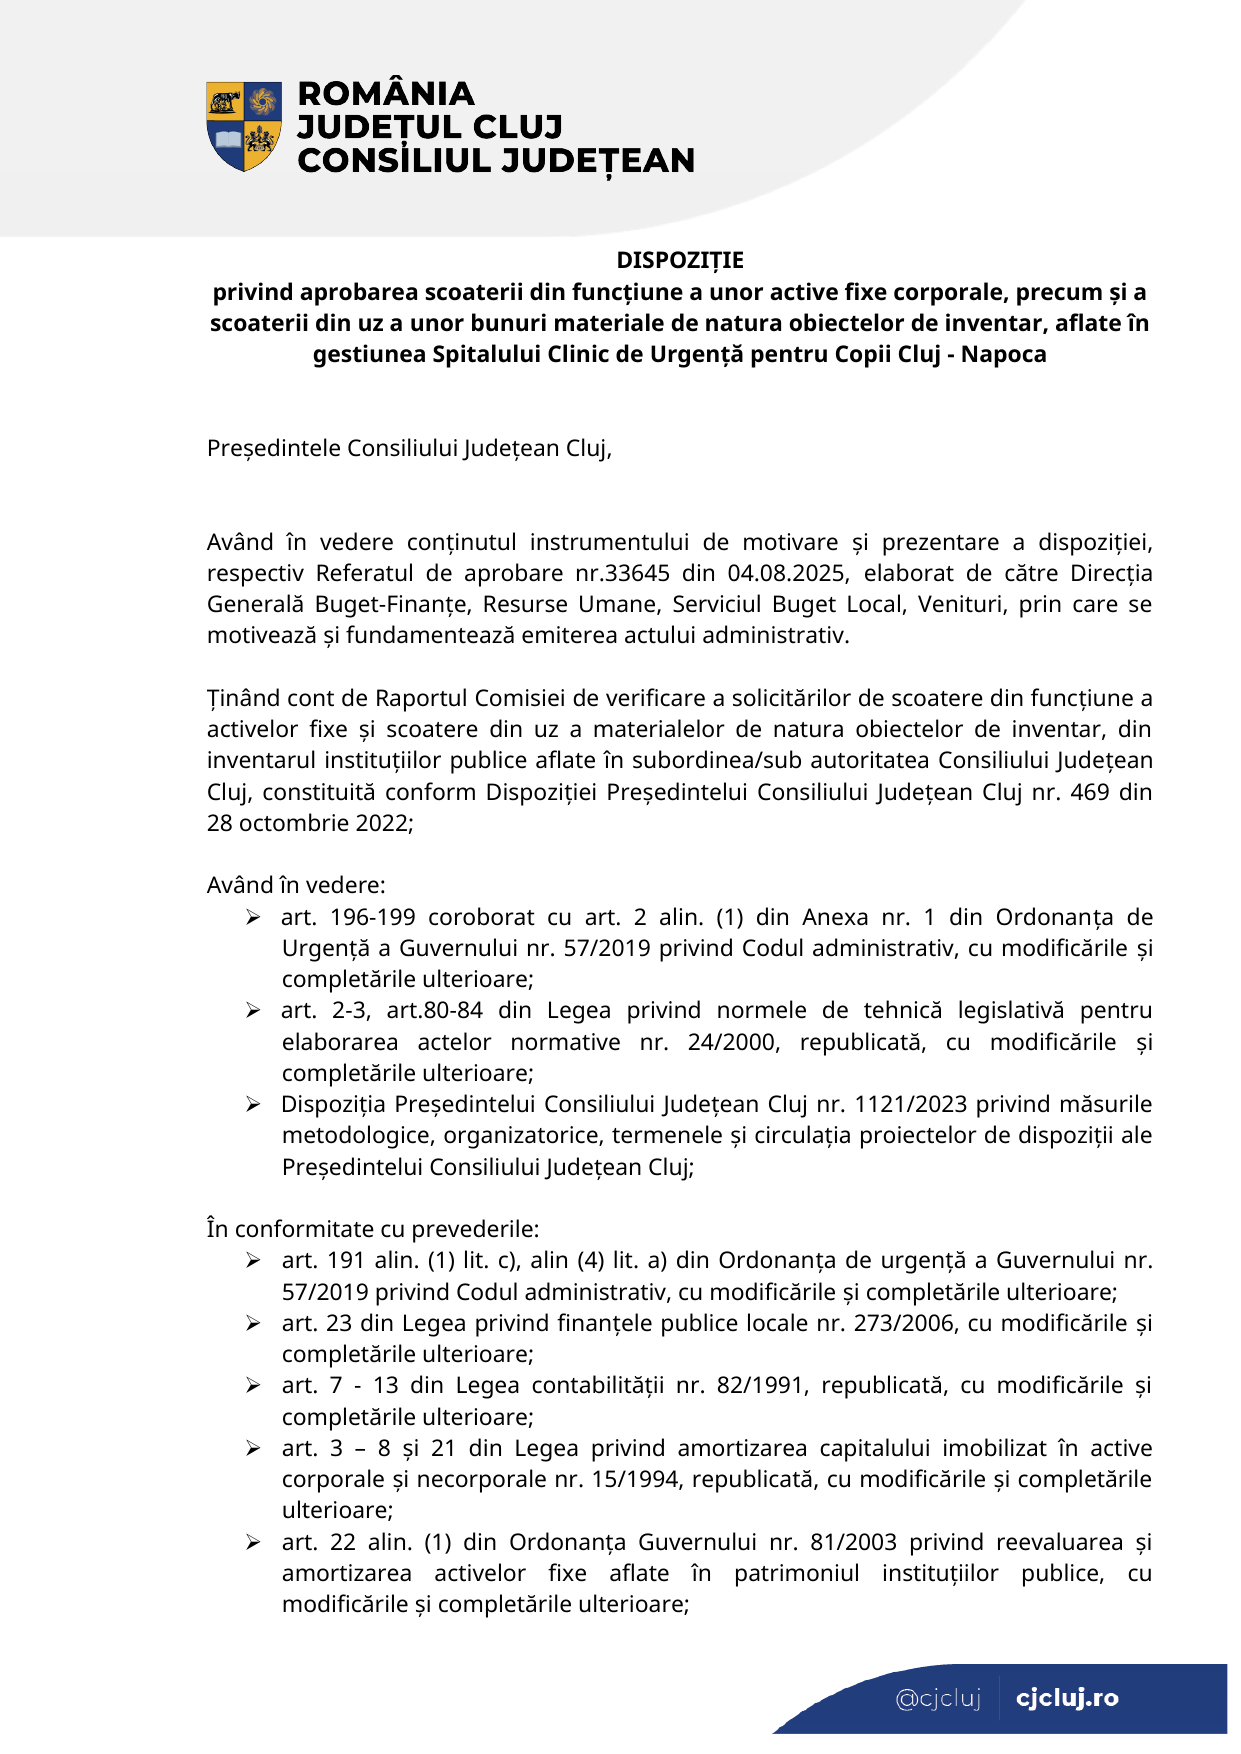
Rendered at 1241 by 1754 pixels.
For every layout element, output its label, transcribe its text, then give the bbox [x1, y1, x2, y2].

list art. 196-199 coroborat cu art. 2 alin. (1) din Anexa nr. 1 din Ordonanța de Urgență a Guvernului nr. 57/2019 privind Codul administrativ, cu modificările și completările ulterioare; [244, 901, 1153, 994]
list art. 23 din Legea privind finanțele publice locale nr. 273/2006, cu modificările și completările ulterioare; [244, 1307, 1153, 1369]
text Având în vedere conținutul instrumentului de motivare și prezentare a dispoziției, respectiv Referatul de aprobare nr.33645 din 04.08.2025, elaborat de către Direcția Generală Buget-Finanțe, Resurse Umane, Serviciul Buget Local, Venituri, prin care se motivează și fundamentează emiterea actului administrativ. [207, 526, 1153, 651]
text Preşedintele Consiliului Judeţean Cluj, [207, 432, 1153, 463]
list art. 191 alin. (1) lit. c), alin (4) lit. a) din Ordonanța de urgență a Guvernului nr. 57/2019 privind Codul administrativ, cu modificările și completările ulterioare; [244, 1244, 1153, 1307]
list art. 22 alin. (1) din Ordonanţa Guvernului nr. 81/2003 privind reevaluarea şi amortizarea activelor fixe aflate în patrimoniul instituţiilor publice, cu modificările şi completările ulterioare; [244, 1526, 1153, 1619]
text DISPOZIŢIE [207, 244, 1153, 276]
list art. 2-3, art.80-84 din Legea privind normele de tehnică legislativă pentru elaborarea actelor normative nr. 24/2000, republicată, cu modificările și completările ulterioare; [244, 994, 1153, 1088]
picture [206, 75, 694, 181]
list Dispoziția Președintelui Consiliului Județean Cluj nr. 1121/2023 privind măsurile metodologice, organizatorice, termenele şi circulaţia proiectelor de dispoziţii ale Preşedintelui Consiliului Judeţean Cluj; [244, 1088, 1153, 1182]
text Având în vedere: [207, 869, 1153, 901]
picture [771, 1664, 1228, 1734]
list art. 3 – 8 și 21 din Legea privind amortizarea capitalului imobilizat în active corporale şi necorporale nr. 15/1994, republicată, cu modificările şi completările ulterioare; [244, 1432, 1153, 1526]
text În conformitate cu prevederile: [207, 1213, 1153, 1244]
text privind aprobarea scoaterii din funcțiune a unor active fixe corporale, precum și a scoaterii din uz a unor bunuri materiale de natura obiectelor de inventar, aflate în gestiunea Spitalului Clinic de Urgență pentru Copii Cluj - Napoca [207, 276, 1153, 369]
list art. 7 - 13 din Legea contabilităţii nr. 82/1991, republicată, cu modificările şi completările ulterioare; [244, 1369, 1153, 1432]
text Ținând cont de Raportul Comisiei de verificare a solicitărilor de scoatere din funcțiune a activelor fixe și scoatere din uz a materialelor de natura obiectelor de inventar, din inventarul instituțiilor publice aflate în subordinea/sub autoritatea Consiliului Județean Cluj, constituită conform Dispoziției Președintelui Consiliului Județean Cluj nr. 469 din 28 octombrie 2022; [207, 682, 1153, 838]
